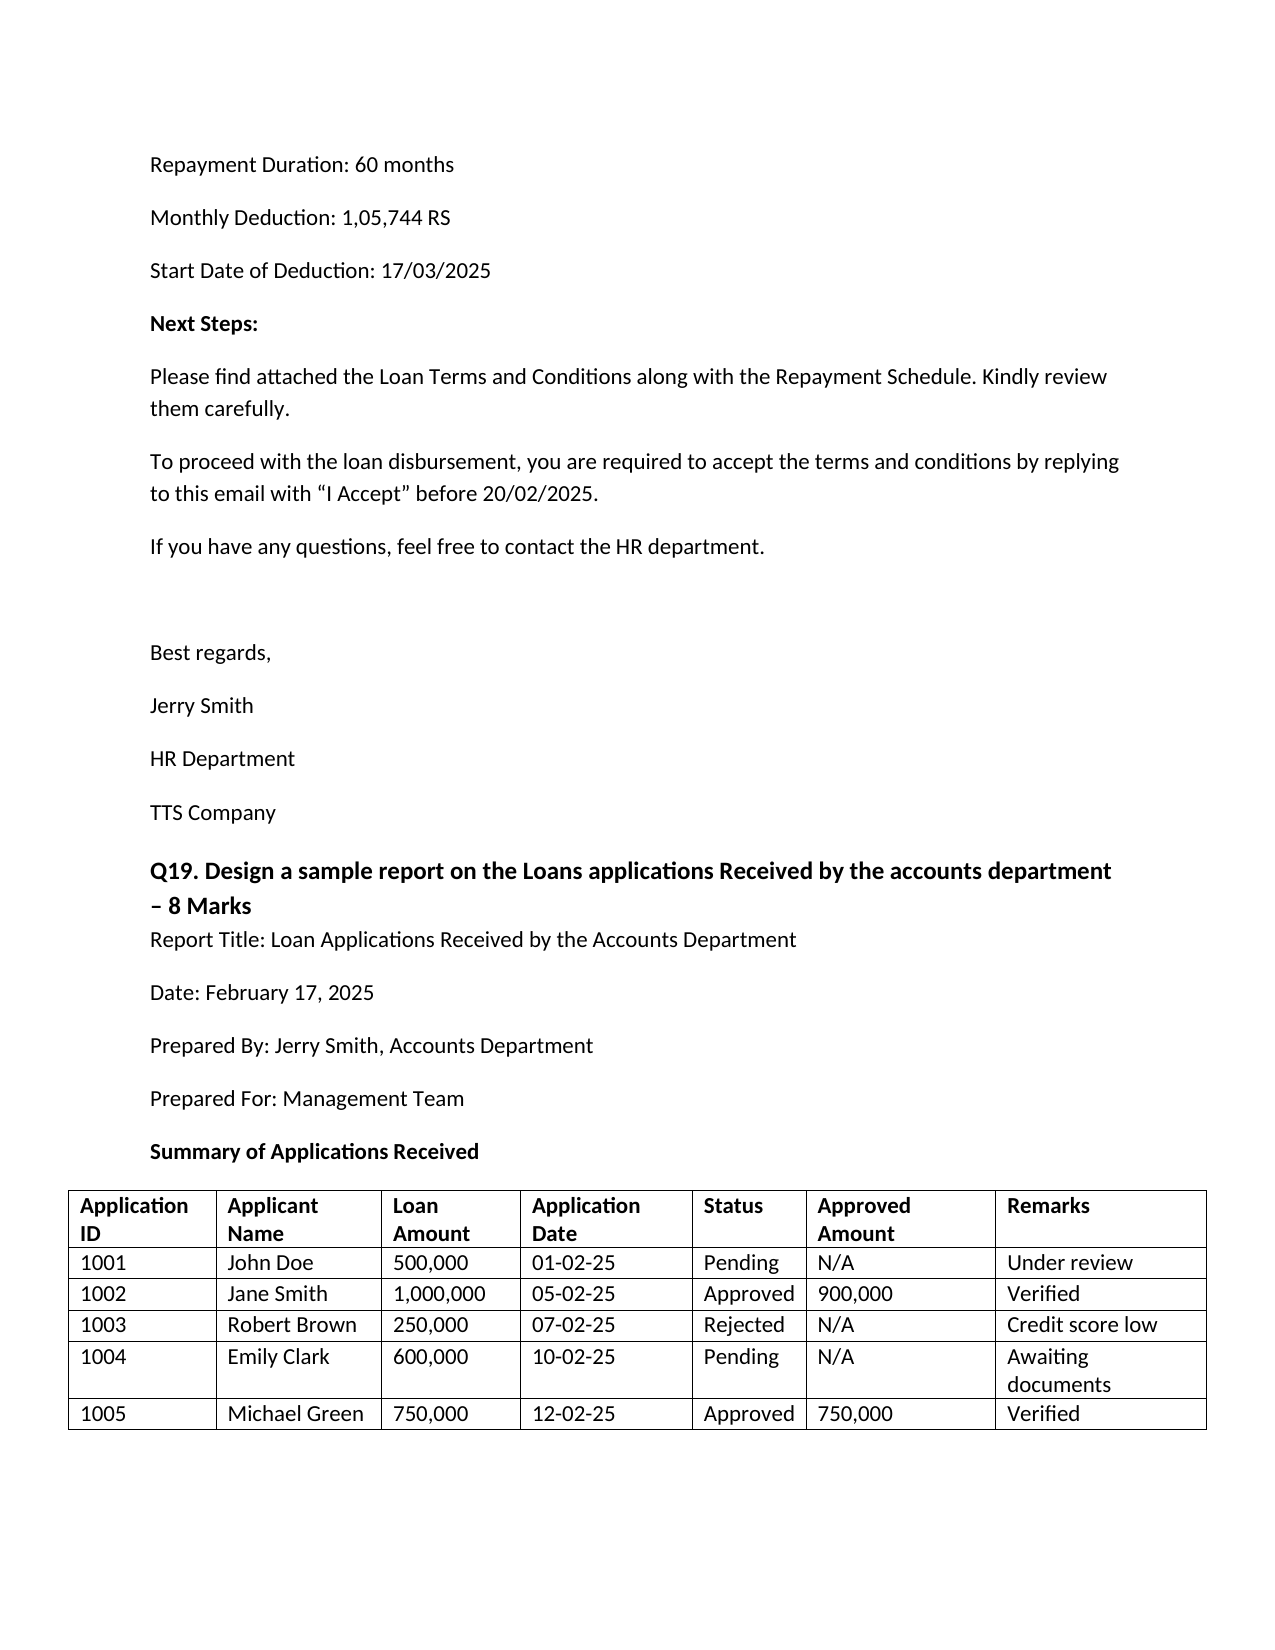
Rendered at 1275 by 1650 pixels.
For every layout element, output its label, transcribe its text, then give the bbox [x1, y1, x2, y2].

table_cell Michael Green [217, 1399, 381, 1429]
text TTS Company [150, 798, 1125, 826]
table_cell 05-02-25 [521, 1279, 692, 1309]
table_cell N/A [807, 1248, 995, 1278]
table_cell Under review [996, 1248, 1206, 1278]
table_cell 1005 [69, 1399, 216, 1429]
table_header Loan Amount [382, 1191, 520, 1247]
table_cell N/A [807, 1342, 995, 1398]
table_header Application ID [69, 1191, 216, 1247]
subtitle Q19. Design a sample report on the Loans applications Received by the accounts department – 8 Marks [150, 855, 1125, 920]
text Best regards, [150, 638, 1125, 667]
table_cell 600,000 [382, 1342, 520, 1398]
table_cell 1002 [69, 1279, 216, 1309]
table_cell 250,000 [382, 1311, 520, 1341]
table_cell Rejected [693, 1311, 806, 1341]
table_cell Pending [693, 1342, 806, 1398]
text Start Date of Deduction: 17/03/2025 [150, 256, 1125, 284]
table_cell 750,000 [382, 1399, 520, 1429]
table_cell 10-02-25 [521, 1342, 692, 1398]
table_cell 1,000,000 [382, 1279, 520, 1309]
table_cell 1003 [69, 1311, 216, 1341]
text Monthly Deduction: 1,05,744 RS [150, 203, 1125, 231]
table_cell Approved [693, 1399, 806, 1429]
text Please find attached the Loan Terms and Conditions along with the Repayment Schedule. Kindly review them carefully. [150, 362, 1125, 422]
text Prepared For: Management Team [150, 1084, 1125, 1112]
table_cell Verified [996, 1399, 1206, 1429]
table_cell John Doe [217, 1248, 381, 1278]
text Date: February 17, 2025 [150, 978, 1125, 1006]
table_cell Pending [693, 1248, 806, 1278]
table_header Application Date [521, 1191, 692, 1247]
text Repayment Duration: 60 months [150, 150, 1125, 178]
text To proceed with the loan disbursement, you are required to accept the terms and conditions by replying to this email with “I Accept” before 20/02/2025. [150, 447, 1125, 507]
table_cell Verified [996, 1279, 1206, 1309]
table_cell 01-02-25 [521, 1248, 692, 1278]
table_cell Jane Smith [217, 1279, 381, 1309]
table_cell Credit score low [996, 1311, 1206, 1341]
text Report Title: Loan Applications Received by the Accounts Department [150, 925, 1125, 953]
table_cell 12-02-25 [521, 1399, 692, 1429]
table_cell N/A [807, 1311, 995, 1341]
table_cell 500,000 [382, 1248, 520, 1278]
table_cell 750,000 [807, 1399, 995, 1429]
table_cell Approved [693, 1279, 806, 1309]
table_cell 1004 [69, 1342, 216, 1398]
text Jerry Smith [150, 692, 1125, 719]
text Summary of Applications Received [150, 1137, 1125, 1165]
table_header Status [693, 1191, 806, 1247]
table_cell 900,000 [807, 1279, 995, 1309]
table_header Applicant Name [217, 1191, 381, 1247]
text If you have any questions, feel free to contact the HR department. [150, 532, 1125, 561]
table_cell Awaiting documents [996, 1342, 1206, 1398]
text Next Steps: [150, 309, 1125, 337]
table_header Remarks [996, 1191, 1206, 1247]
table_cell Robert Brown [217, 1311, 381, 1341]
table_header Approved Amount [807, 1191, 995, 1247]
text HR Department [150, 744, 1125, 773]
table_cell 07-02-25 [521, 1311, 692, 1341]
table_cell 1001 [69, 1248, 216, 1278]
text Prepared By: Jerry Smith, Accounts Department [150, 1031, 1125, 1059]
table_cell Emily Clark [217, 1342, 381, 1398]
